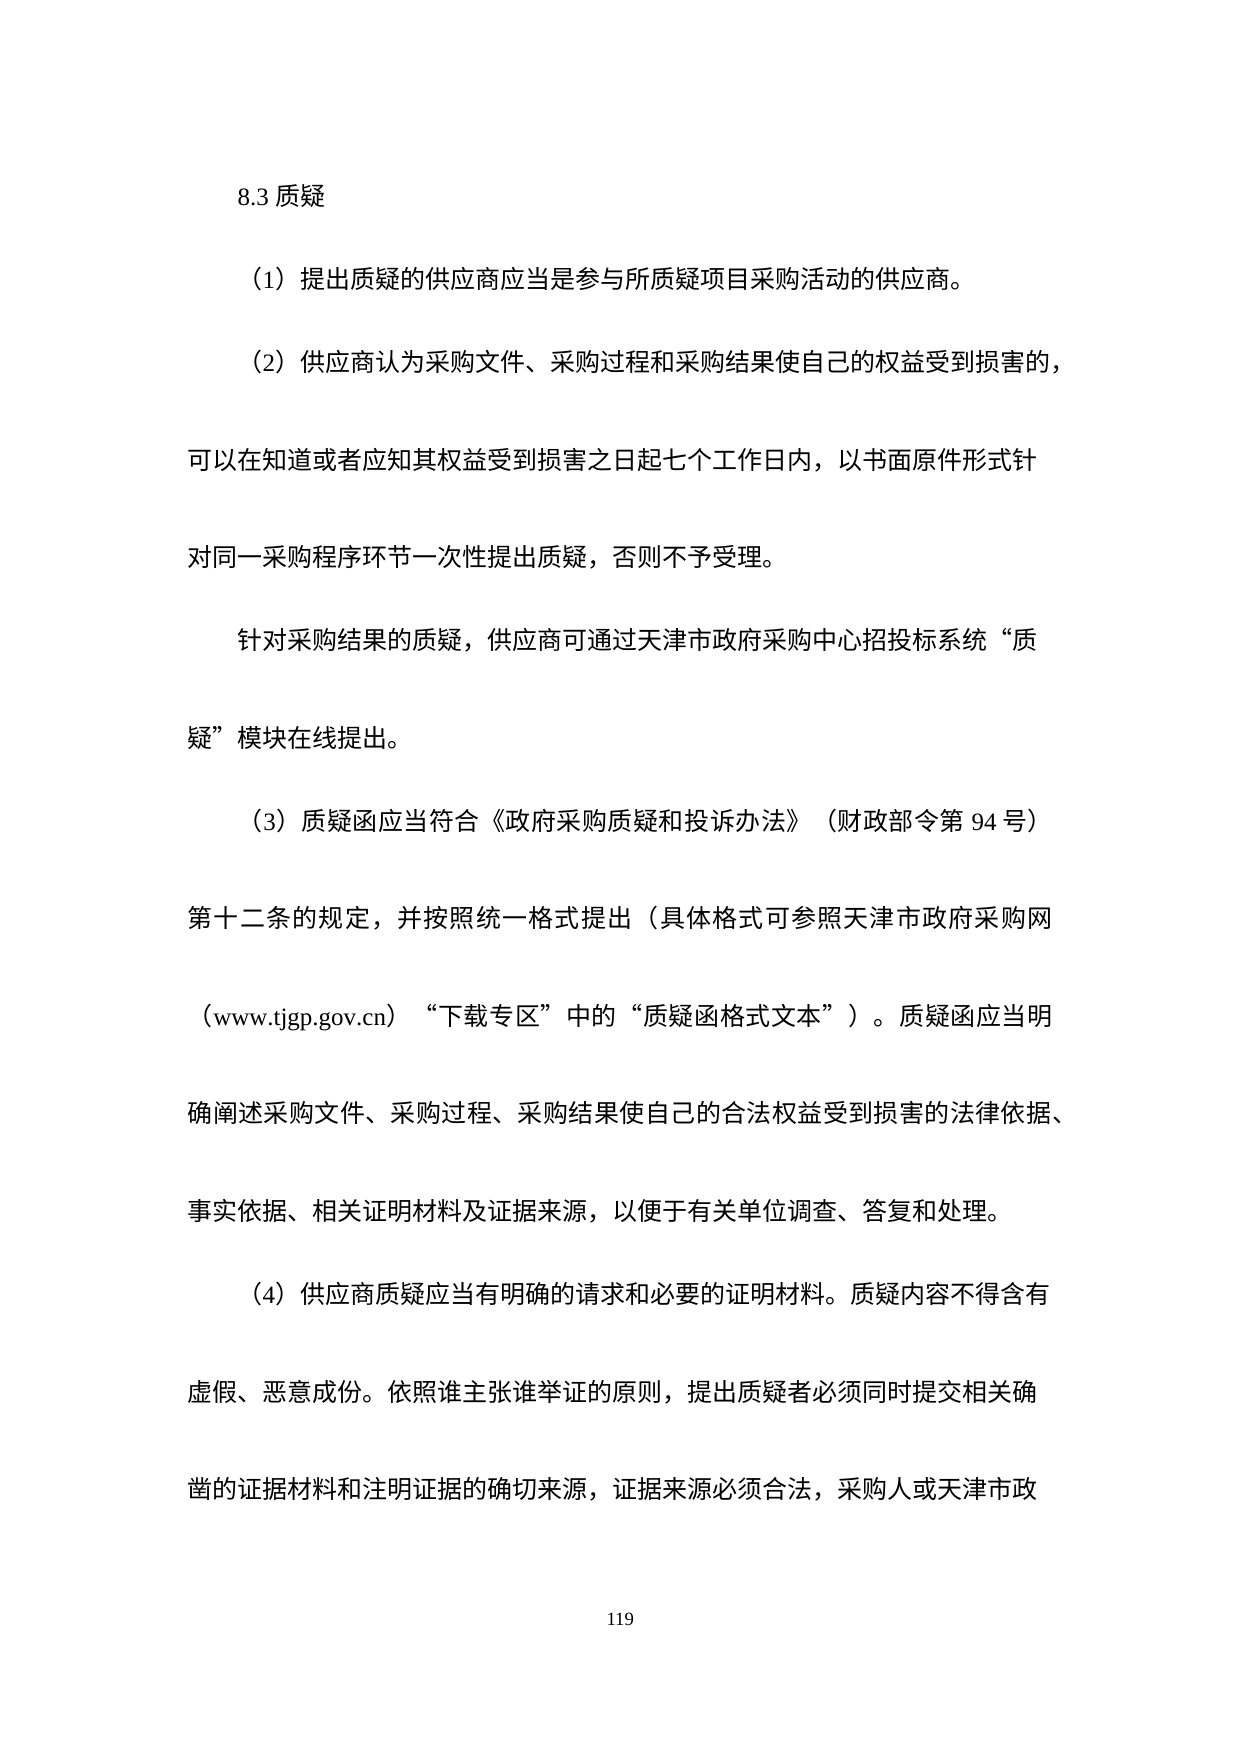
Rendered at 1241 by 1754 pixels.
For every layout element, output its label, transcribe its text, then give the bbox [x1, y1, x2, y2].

text （3）质疑函应当符合《政府采购质疑和投诉办法》（财政部令第94号）第十二条的规定，并按照统一格式提出（具体格式可参照天津市政府采购网（www.tjgp.gov.cn）“下载专区”中的“质疑函格式文本”）。质疑函应当明确阐述采购文件、采购过程、采购结果使自己的合法权益受到损害的法律依据、事实依据、相关证明材料及证据来源，以便于有关单位调查、答复和处理。 [187, 787, 1053, 1242]
text （2）供应商认为采购文件、采购过程和采购结果使自己的权益受到损害的，可以在知道或者应知其权益受到损害之日起七个工作日内，以书面原件形式针对同一采购程序环节一次性提出质疑，否则不予受理。 [187, 328, 1053, 588]
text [187, 1260, 1053, 1520]
text （1）提出质疑的供应商应当是参与所质疑项目采购活动的供应商。 [187, 245, 1053, 310]
text 针对采购结果的质疑，供应商可通过天津市政府采购中心招投标系统“质疑”模块在线提出。 [187, 606, 1053, 769]
text 8.3 质疑 [187, 162, 1053, 227]
